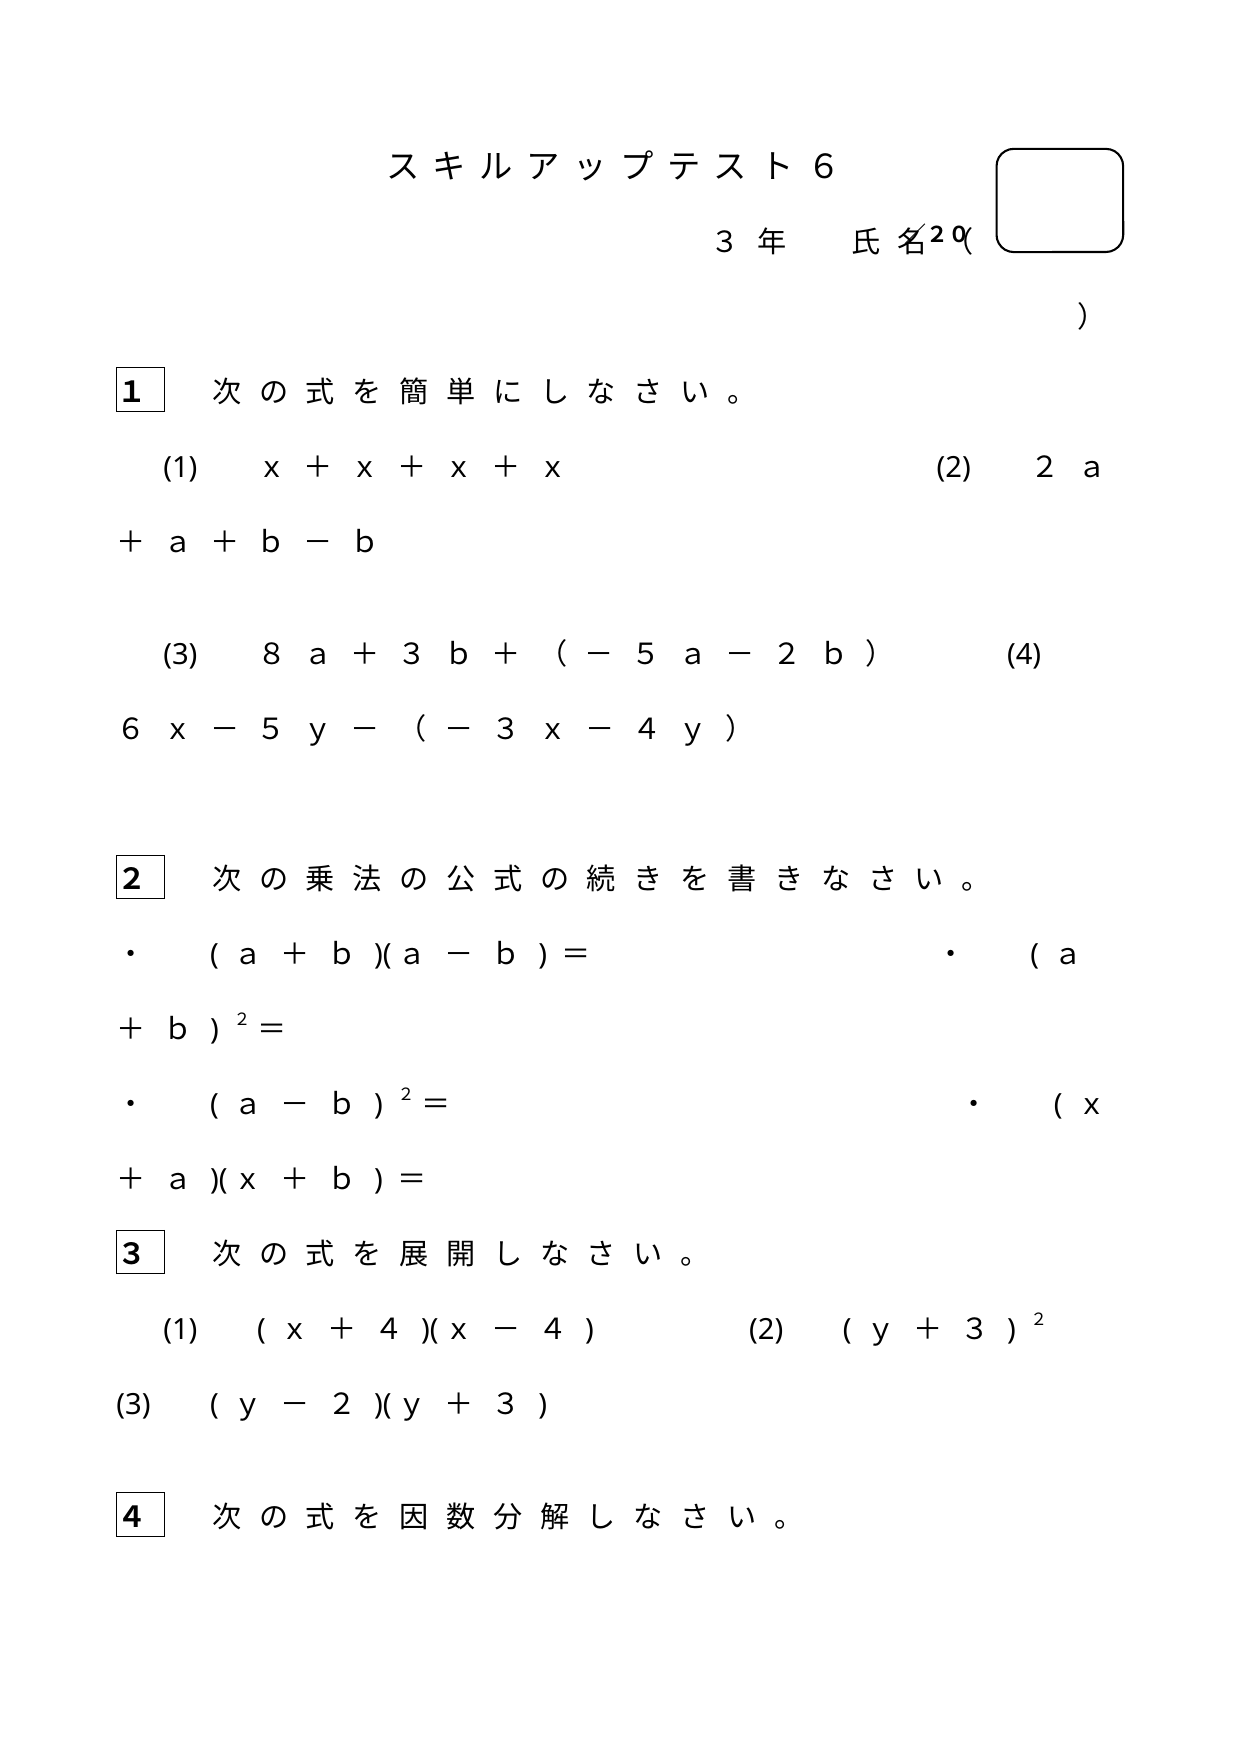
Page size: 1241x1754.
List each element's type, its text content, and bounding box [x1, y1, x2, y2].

text ３年 氏名（ ） [116, 202, 1124, 352]
text ・ (ａ＋ｂ)(ａ－ｂ)＝ ・ (ａ＋ｂ)２＝ [116, 914, 1124, 1064]
text ２ 次の乗法の公式の続きを書きなさい。 [116, 839, 1124, 914]
text ３ 次の式を展開しなさい。 [116, 1214, 1124, 1289]
text ４ 次の式を因数分解しなさい。 [116, 1477, 1124, 1552]
text (1) (ｘ＋４)(ｘ－４) (2) (ｙ＋３)２ (3) (ｙ－２)(ｙ＋３) [116, 1289, 1124, 1439]
text ・ (ａ－ｂ)２＝ ・ (ｘ＋ａ)(ｘ＋ｂ)＝ [116, 1064, 1124, 1214]
text スキルアップテスト６ [116, 127, 1124, 202]
text １ 次の式を簡単にしなさい。 [116, 352, 1124, 427]
text (1) ｘ＋ｘ＋ｘ＋ｘ (2) ２ａ＋ａ＋ｂ－ｂ [116, 427, 1124, 577]
text (3) ８ａ＋３ｂ＋（－５ａ－２ｂ） (4) ６ｘ－５ｙ－（－３ｘ－４ｙ） [116, 614, 1124, 764]
